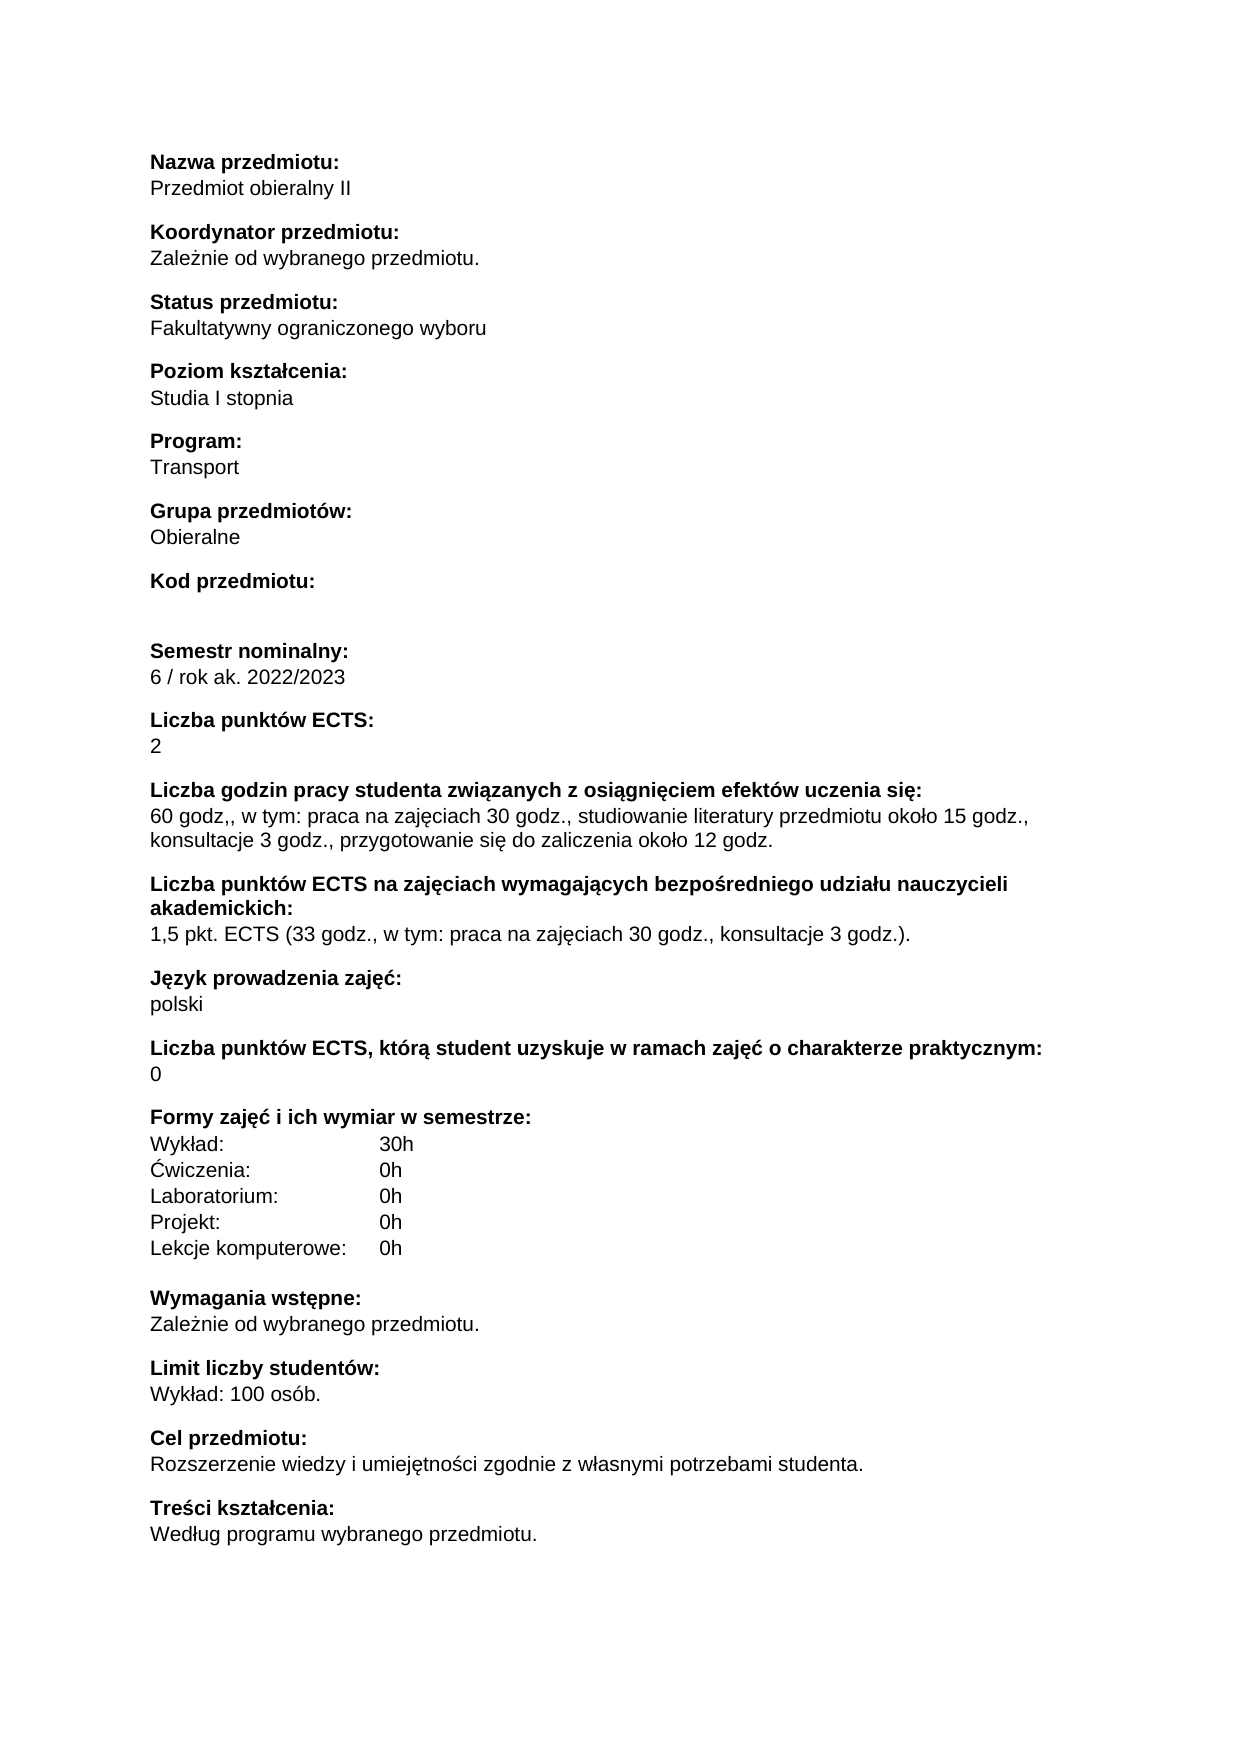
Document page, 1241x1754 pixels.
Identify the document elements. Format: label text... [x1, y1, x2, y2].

text Limit liczby studentów: [150, 1356, 1090, 1380]
text Obieralne [150, 525, 1090, 549]
table_header Wykład: [140, 1132, 367, 1156]
text 0 [150, 1061, 1090, 1085]
text Wymagania wstępne: [150, 1286, 1090, 1310]
text Transport [150, 455, 1090, 479]
text Kod przedmiotu: [150, 569, 1090, 593]
text 60 godz,, w tym: praca na zajęciach 30 godz., studiowanie literatury przedmiotu około 15 godz., konsultacje 3 godz., przygotowanie się do zaliczenia około 12 godz. [150, 804, 1090, 852]
text Grupa przedmiotów: [150, 499, 1090, 523]
text Koordynator przedmiotu: [150, 220, 1090, 244]
text Rozszerzenie wiedzy i umiejętności zgodnie z własnymi potrzebami studenta. [150, 1452, 1090, 1476]
table_cell 0h [369, 1208, 597, 1234]
text Semestr nominalny: [150, 638, 1090, 662]
text Przedmiot obieralny II [150, 176, 1090, 200]
text Wykład: 100 osób. [150, 1382, 1090, 1406]
table_cell Projekt: [140, 1210, 367, 1234]
text Poziom kształcenia: [150, 359, 1090, 383]
text Nazwa przedmiotu: [150, 150, 1090, 174]
text Cel przedmiotu: [150, 1426, 1090, 1449]
text 1,5 pkt. ECTS (33 godz., w tym: praca na zajęciach 30 godz., konsultacje 3 godz.). [150, 922, 1090, 946]
text Język prowadzenia zajęć: [150, 966, 1090, 989]
table_cell Ćwiczenia: [140, 1158, 367, 1182]
text Liczba punktów ECTS na zajęciach wymagających bezpośredniego udziału nauczycieli akademickich: [150, 872, 1090, 920]
text Liczba godzin pracy studenta związanych z osiągnięciem efektów uczenia się: [150, 778, 1090, 802]
table_header 30h [369, 1132, 597, 1156]
table_cell 0h [369, 1182, 597, 1208]
text Studia I stopnia [150, 385, 1090, 409]
table_cell 0h [369, 1156, 597, 1182]
text Fakultatywny ograniczonego wyboru [150, 316, 1090, 339]
text 2 [150, 734, 1090, 758]
text Formy zajęć i ich wymiar w semestrze: [150, 1105, 1090, 1129]
text Liczba punktów ECTS, którą student uzyskuje w ramach zajęć o charakterze praktycznym: [150, 1035, 1090, 1059]
text Treści kształcenia: [150, 1495, 1090, 1519]
text Program: [150, 429, 1090, 453]
text Liczba punktów ECTS: [150, 708, 1090, 732]
table_cell Lekcje komputerowe: [140, 1236, 367, 1260]
text Status przedmiotu: [150, 289, 1090, 313]
text Zależnie od wybranego przedmiotu. [150, 1312, 1090, 1336]
text polski [150, 992, 1090, 1016]
text Zależnie od wybranego przedmiotu. [150, 246, 1090, 270]
table_cell Laboratorium: [140, 1184, 367, 1208]
text 6 / rok ak. 2022/2023 [150, 664, 1090, 688]
text Według programu wybranego przedmiotu. [150, 1521, 1090, 1545]
table_cell 0h [369, 1234, 597, 1260]
